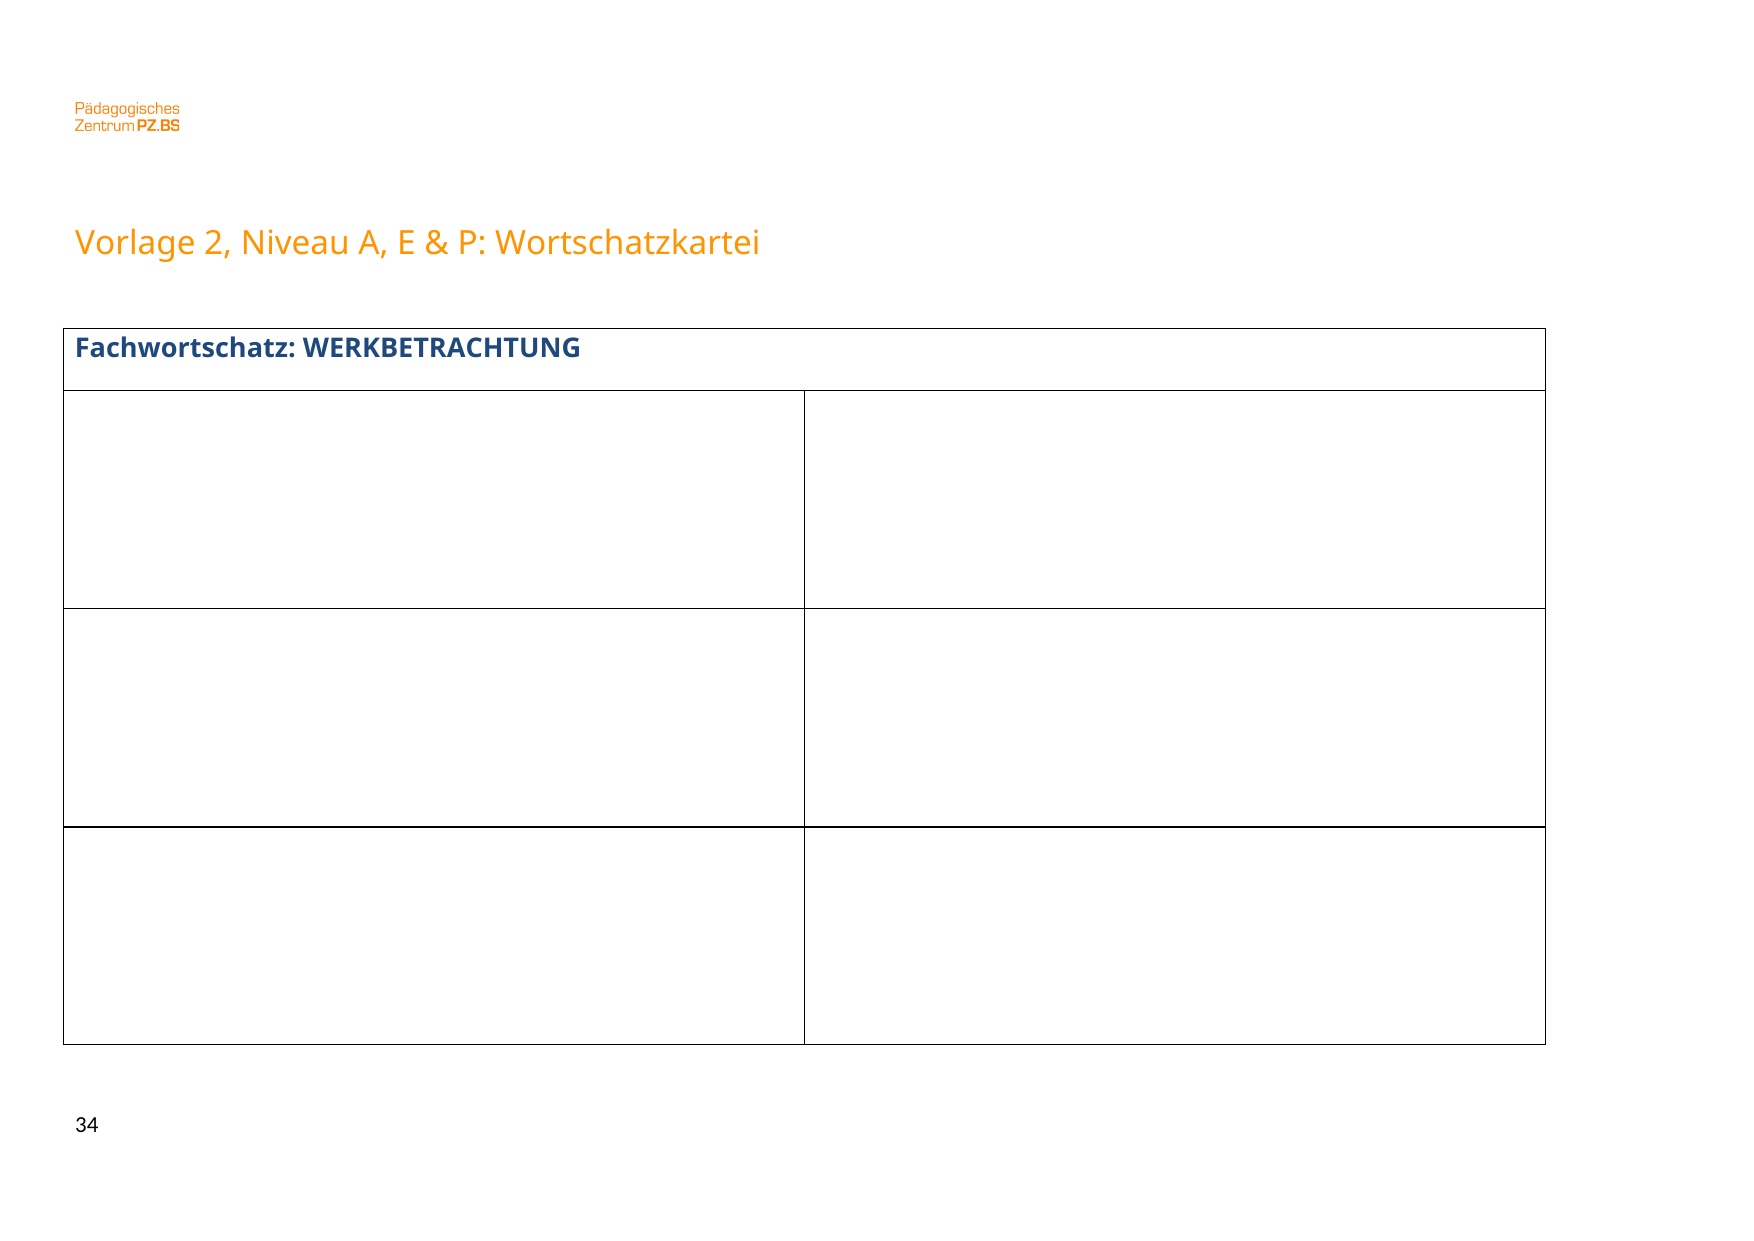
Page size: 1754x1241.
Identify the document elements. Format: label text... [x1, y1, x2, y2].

table_cell [805, 609, 1545, 826]
table_cell [805, 828, 1545, 1044]
picture [75, 102, 180, 131]
table_header Fachwortschatz: WERKBETRACHTUNG [64, 329, 1545, 390]
table_cell [64, 828, 804, 1044]
table_cell [64, 609, 804, 826]
subtitle Vorlage 2, Niveau A, E & P: Wortschatzkartei [75, 219, 1679, 264]
table_cell [805, 391, 1545, 608]
table_cell [64, 391, 804, 608]
